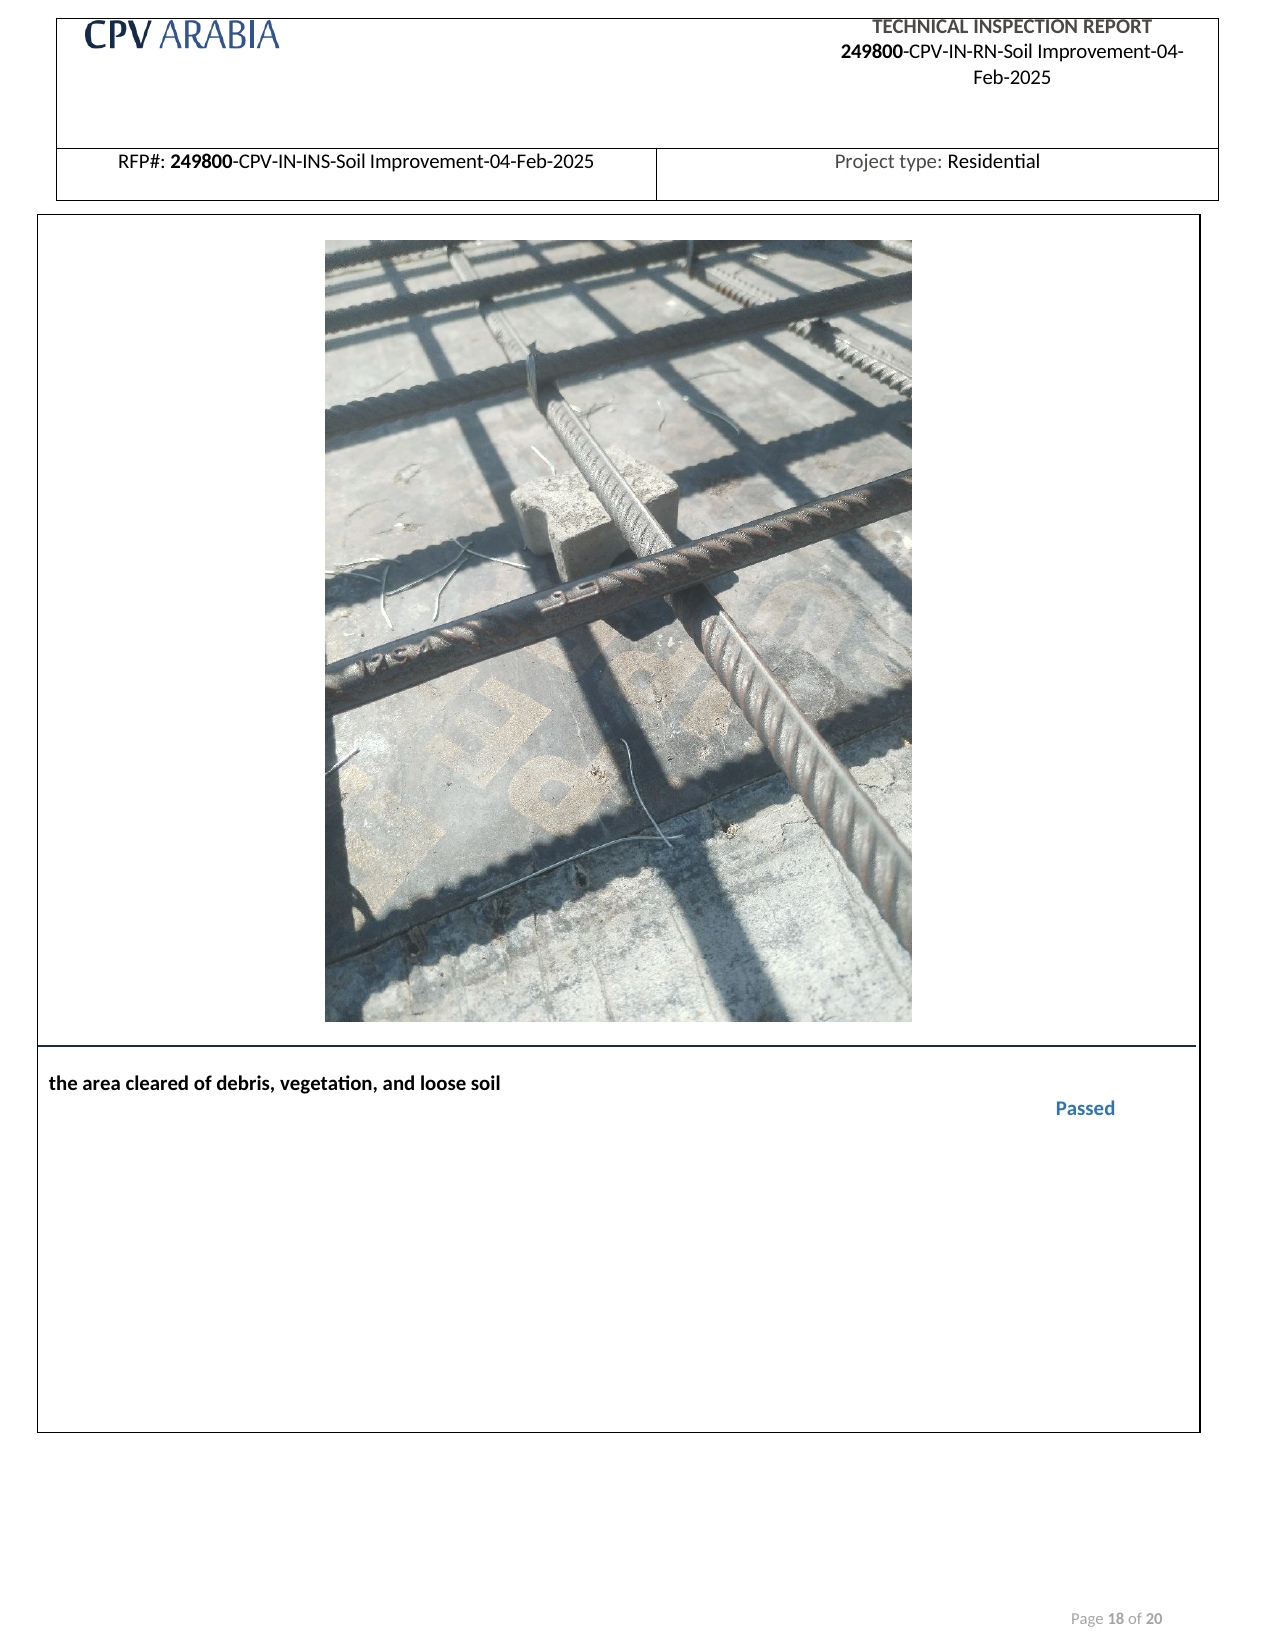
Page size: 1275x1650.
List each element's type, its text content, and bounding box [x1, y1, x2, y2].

picture [325, 240, 912, 1022]
picture [80, 19, 287, 52]
table_cell the area cleared of debris, vegetation, and loose soil Passed [38, 215, 1199, 1432]
